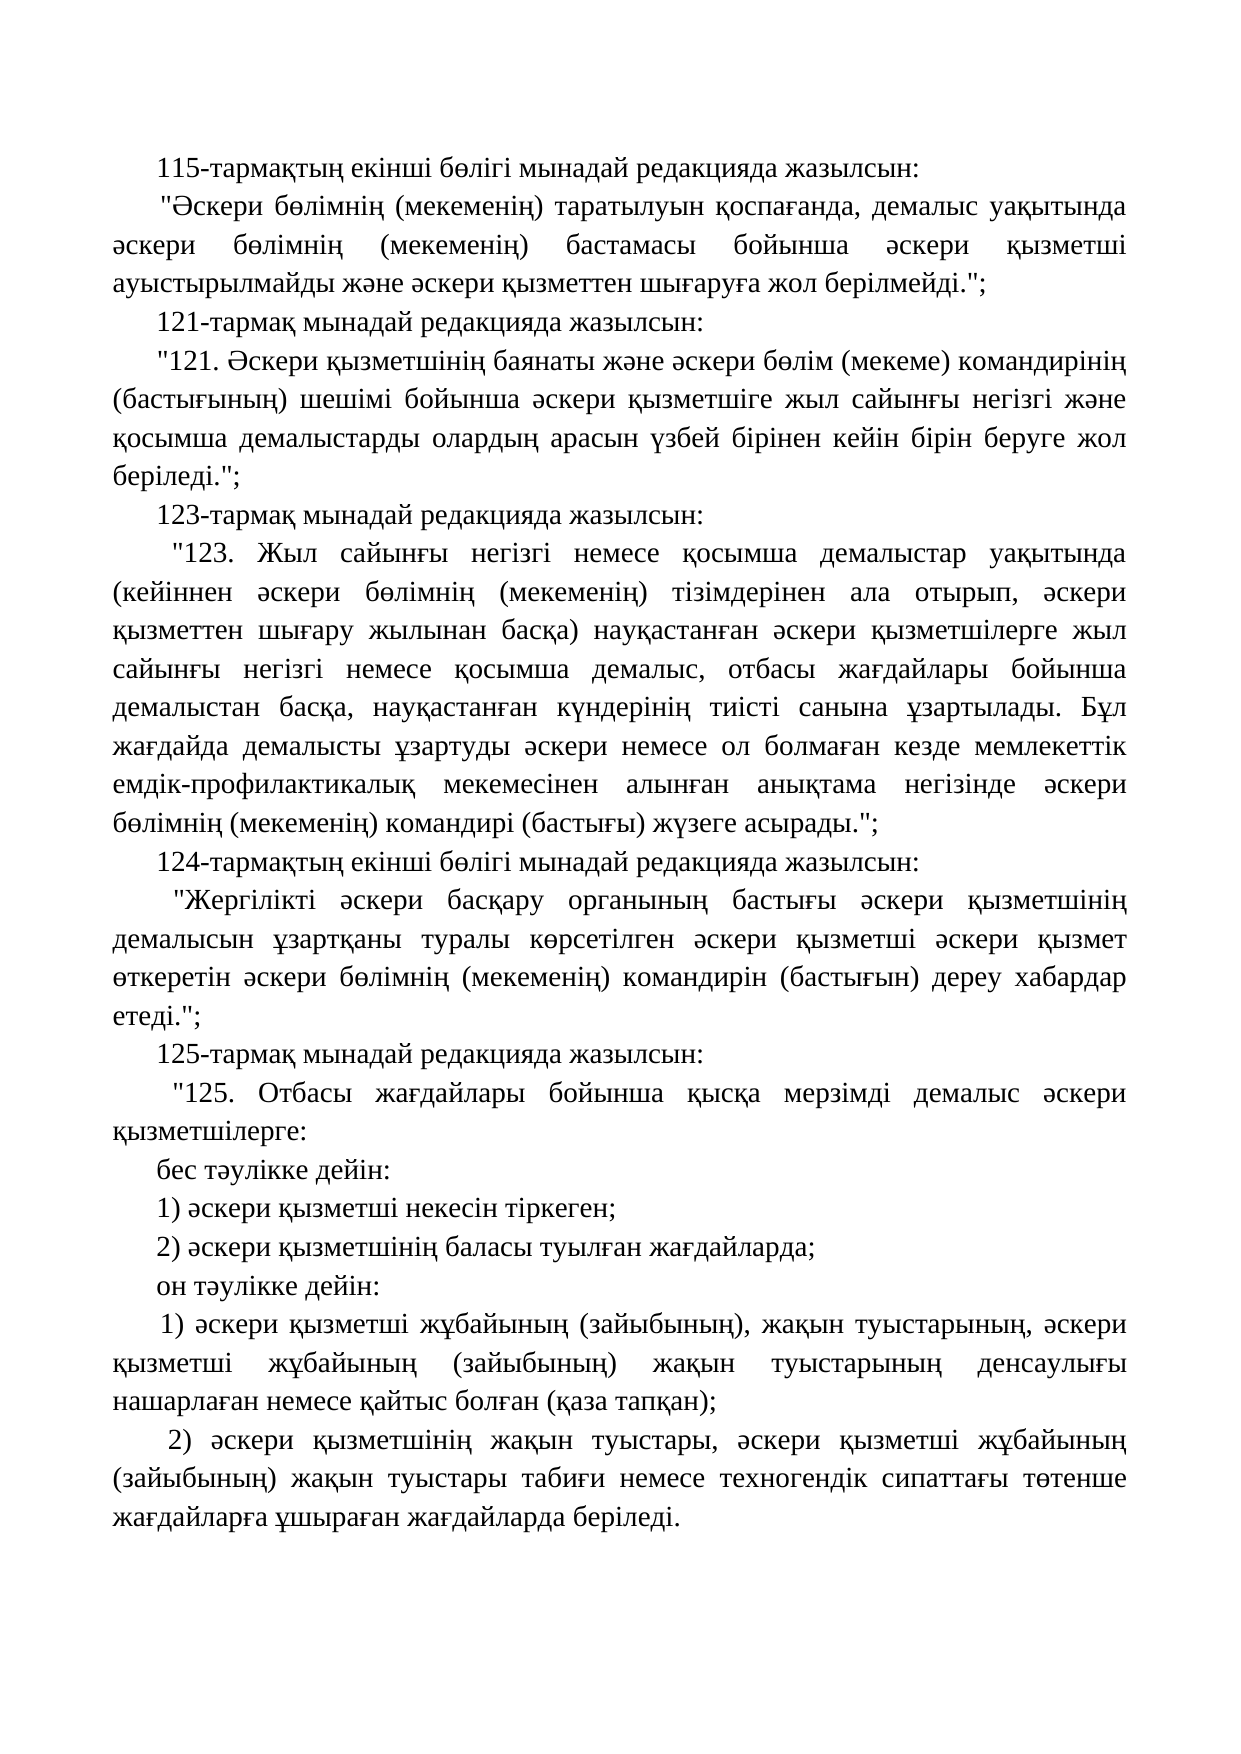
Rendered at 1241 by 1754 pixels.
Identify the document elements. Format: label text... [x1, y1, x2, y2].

text 124-тармақтың екінші бөлігі мынадай редакцияда жазылсын: [112, 844, 1128, 877]
text 2) әскери қызметшінің жақын туыстары, әскери қызметші жұбайының (зайыбының) жақын туыстары табиғи немесе техногендік сипаттағы төтенше жағдайларға ұшыраған жағдайларда беріледі. [112, 1422, 1128, 1532]
text 123-тармақ мынадай редакцияда жазылсын: [112, 497, 1128, 530]
text "Әскери бөлімнің (мекеменің) таратылуын қоспағанда, демалыс уақытында әскери бөлімнің (мекеменің) бастамасы бойынша әскери қызметші ауыстырылмайды және әскери қызметтен шығаруға жол берілмейді."; [112, 188, 1128, 299]
text 1) әскери қызметші жұбайының (зайыбының), жақын туыстарының, әскери қызметші жұбайының (зайыбының) жақын туыстарының денсаулығы нашарлаған немесе қайтыс болған (қаза тапқан); [112, 1306, 1128, 1417]
text бес тәулікке дейін: [112, 1152, 1128, 1186]
text "121. Әскери қызметшінің баянаты және әскери бөлім (мекеме) командирінің (бастығының) шешімі бойынша әскери қызметшіге жыл сайынғы негізгі және қосымша демалыстарды олардың арасын үзбей бірінен кейін бірін беруге жол беріледі."; [112, 343, 1128, 492]
text "Жергілікті әскери басқару органының бастығы әскери қызметшінің демалысын ұзартқаны туралы көрсетілген әскери қызметші әскери қызмет өткеретін әскери бөлімнің (мекеменің) командирін (бастығын) дереу хабардар етеді."; [112, 882, 1128, 1031]
text "125. Отбасы жағдайлары бойынша қысқа мерзімді демалыс әскери қызметшілерге: [112, 1075, 1128, 1147]
text 1) әскери қызметші некесін тіркеген; [112, 1191, 1128, 1224]
text 125-тармақ мынадай редакцияда жазылсын: [112, 1036, 1128, 1070]
text "123. Жыл сайынғы негізгі немесе қосымша демалыстар уақытында (кейіннен әскери бөлімнің (мекеменің) тізімдерінен ала отырып, әскери қызметтен шығару жылынан басқа) науқастанған әскери қызметшілерге жыл сайынғы негізгі немесе қосымша демалыс, отбасы жағдайлары бойынша демалыстан басқа, науқастанған күндерінің тиісті санына ұзартылады. Бұл жағдайда демалысты ұзартуды әскери немесе ол болмаған кезде мемлекеттік емдік-профилактикалық мекемесінен алынған анықтама негізінде әскери бөлімнің (мекеменің) командирі (бастығы) жүзеге асырады."; [112, 535, 1128, 839]
text он тәулікке дейін: [112, 1268, 1128, 1301]
text 121-тармақ мынадай редакцияда жазылсын: [112, 304, 1128, 338]
text 115-тармақтың екінші бөлігі мынадай редакцияда жазылсын: [112, 150, 1128, 183]
text 2) әскери қызметшінің баласы туылған жағдайларда; [112, 1229, 1128, 1263]
